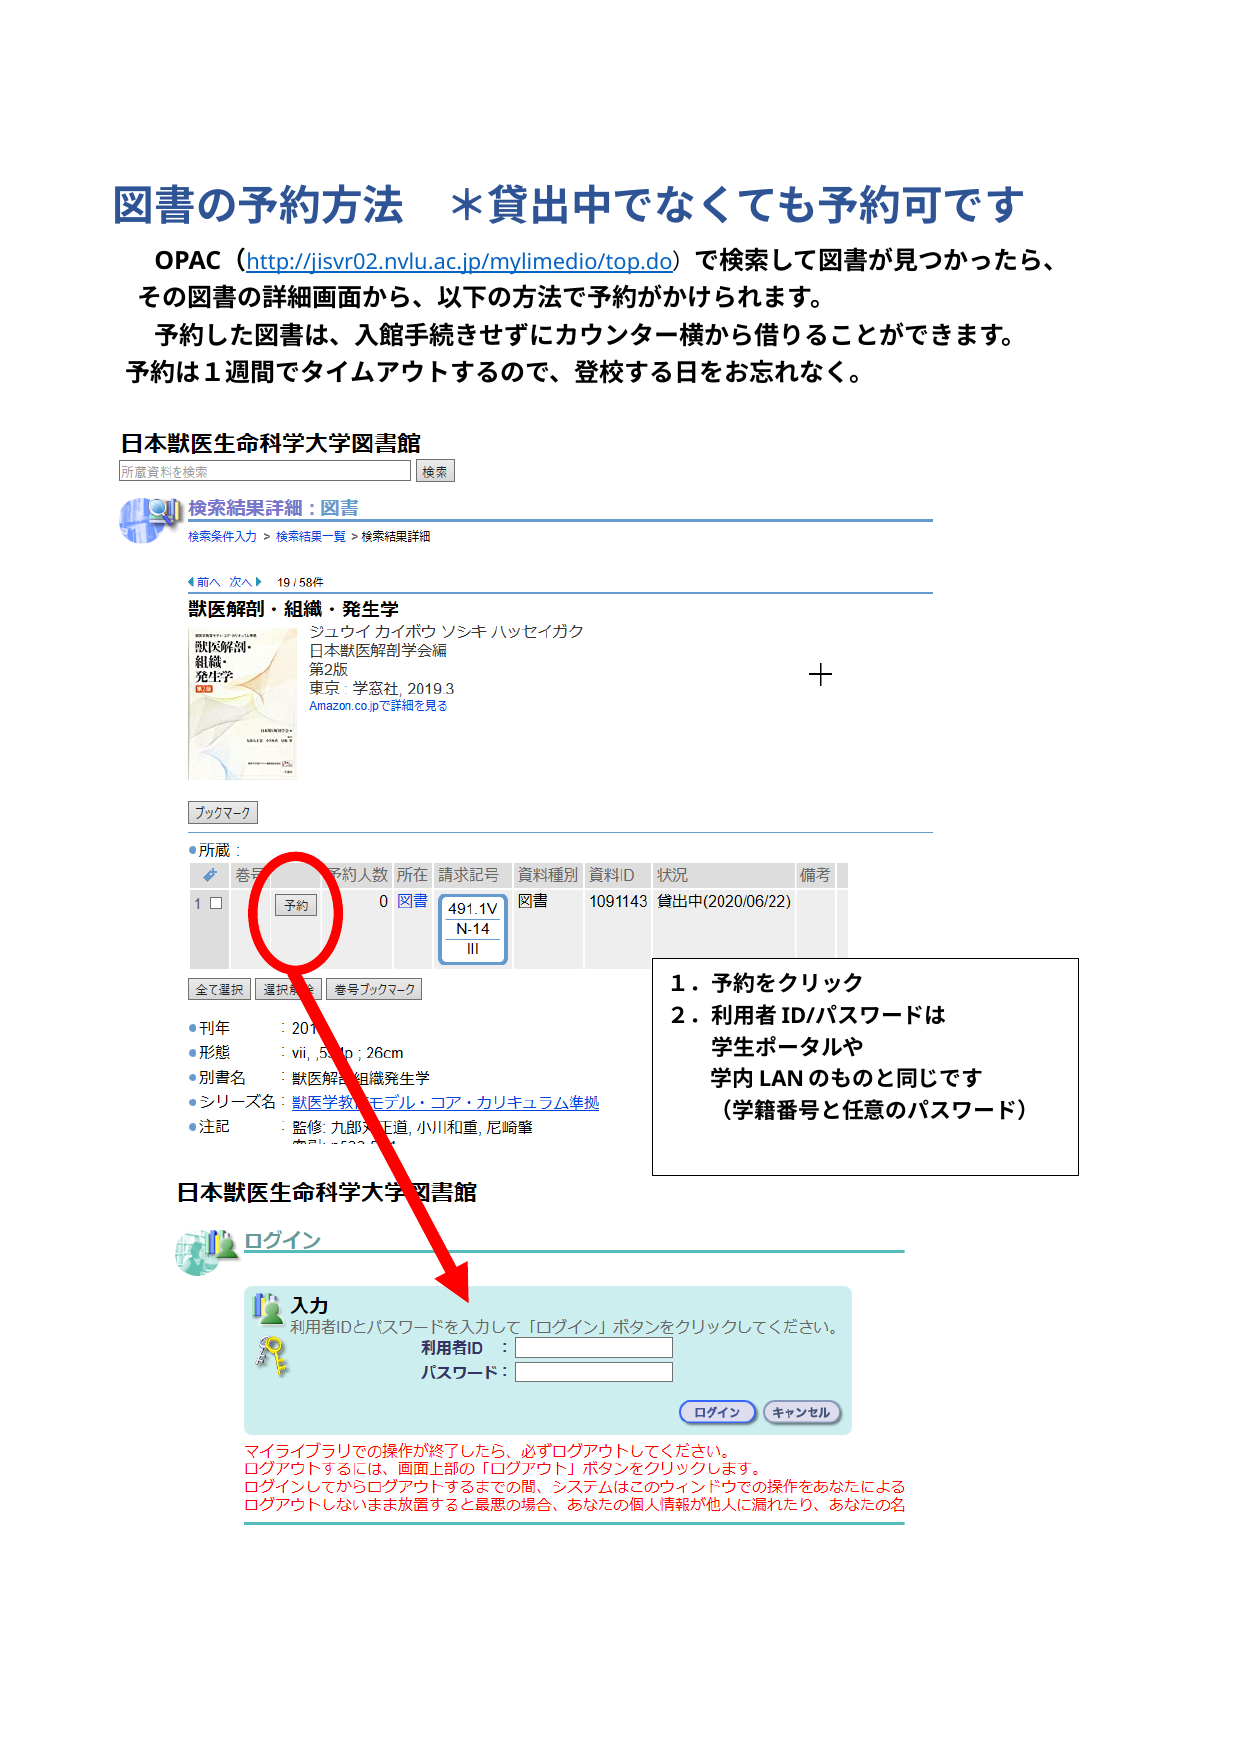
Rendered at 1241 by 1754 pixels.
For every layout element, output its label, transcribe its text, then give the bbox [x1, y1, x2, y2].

picture [171, 1172, 905, 1579]
picture [112, 428, 933, 1144]
text 予約した図書は、入館手続きせずにカウンター横から借りることができます。 [112, 314, 1128, 352]
text OPAC（http://jisvr02.nvlu.ac.jp/mylimedio/top.do）で検索して図書が見つかったら、 [112, 239, 1128, 277]
text その図書の詳細画面から、以下の方法で予約がかけられます。 [112, 277, 1128, 314]
picture [258, 862, 333, 965]
text 予約は１週間でタイムアウトするので、登校する日をお忘れなく。 [112, 352, 1128, 389]
text 図書の予約方法 ＊貸出中でなくても予約可です [112, 164, 1128, 239]
